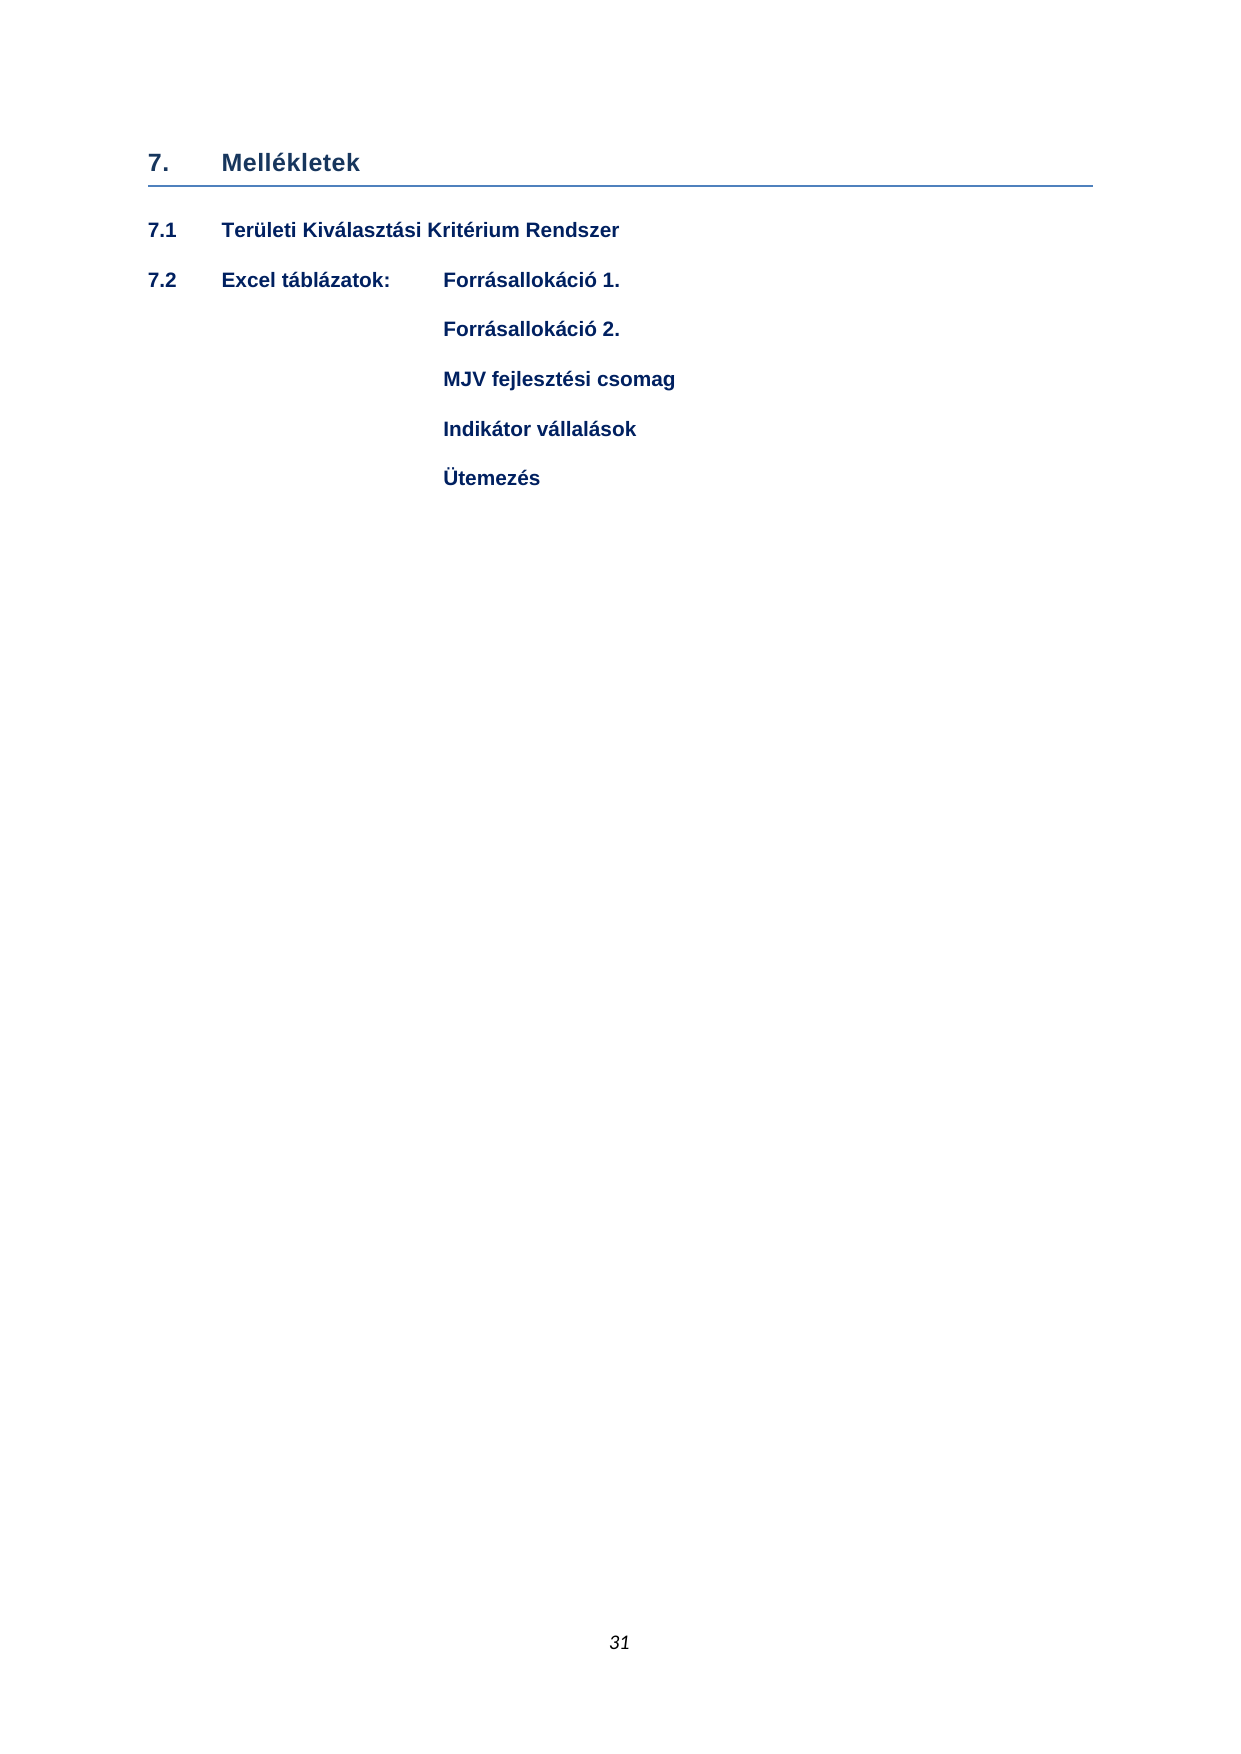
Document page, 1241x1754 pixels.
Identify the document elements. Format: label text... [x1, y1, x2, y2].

text MJV fejlesztési csomag [148, 367, 1093, 391]
text Ütemezés [148, 466, 1093, 490]
text 7.2 Excel táblázatok: Forrásallokáció 1. [148, 268, 1093, 292]
text 7.1 Területi Kiválasztási Kritérium Rendszer [148, 218, 1093, 242]
text Forrásallokáció 2. [148, 317, 1093, 341]
text Indikátor vállalások [148, 416, 1093, 440]
text 7. Mellékletek [148, 148, 1093, 185]
